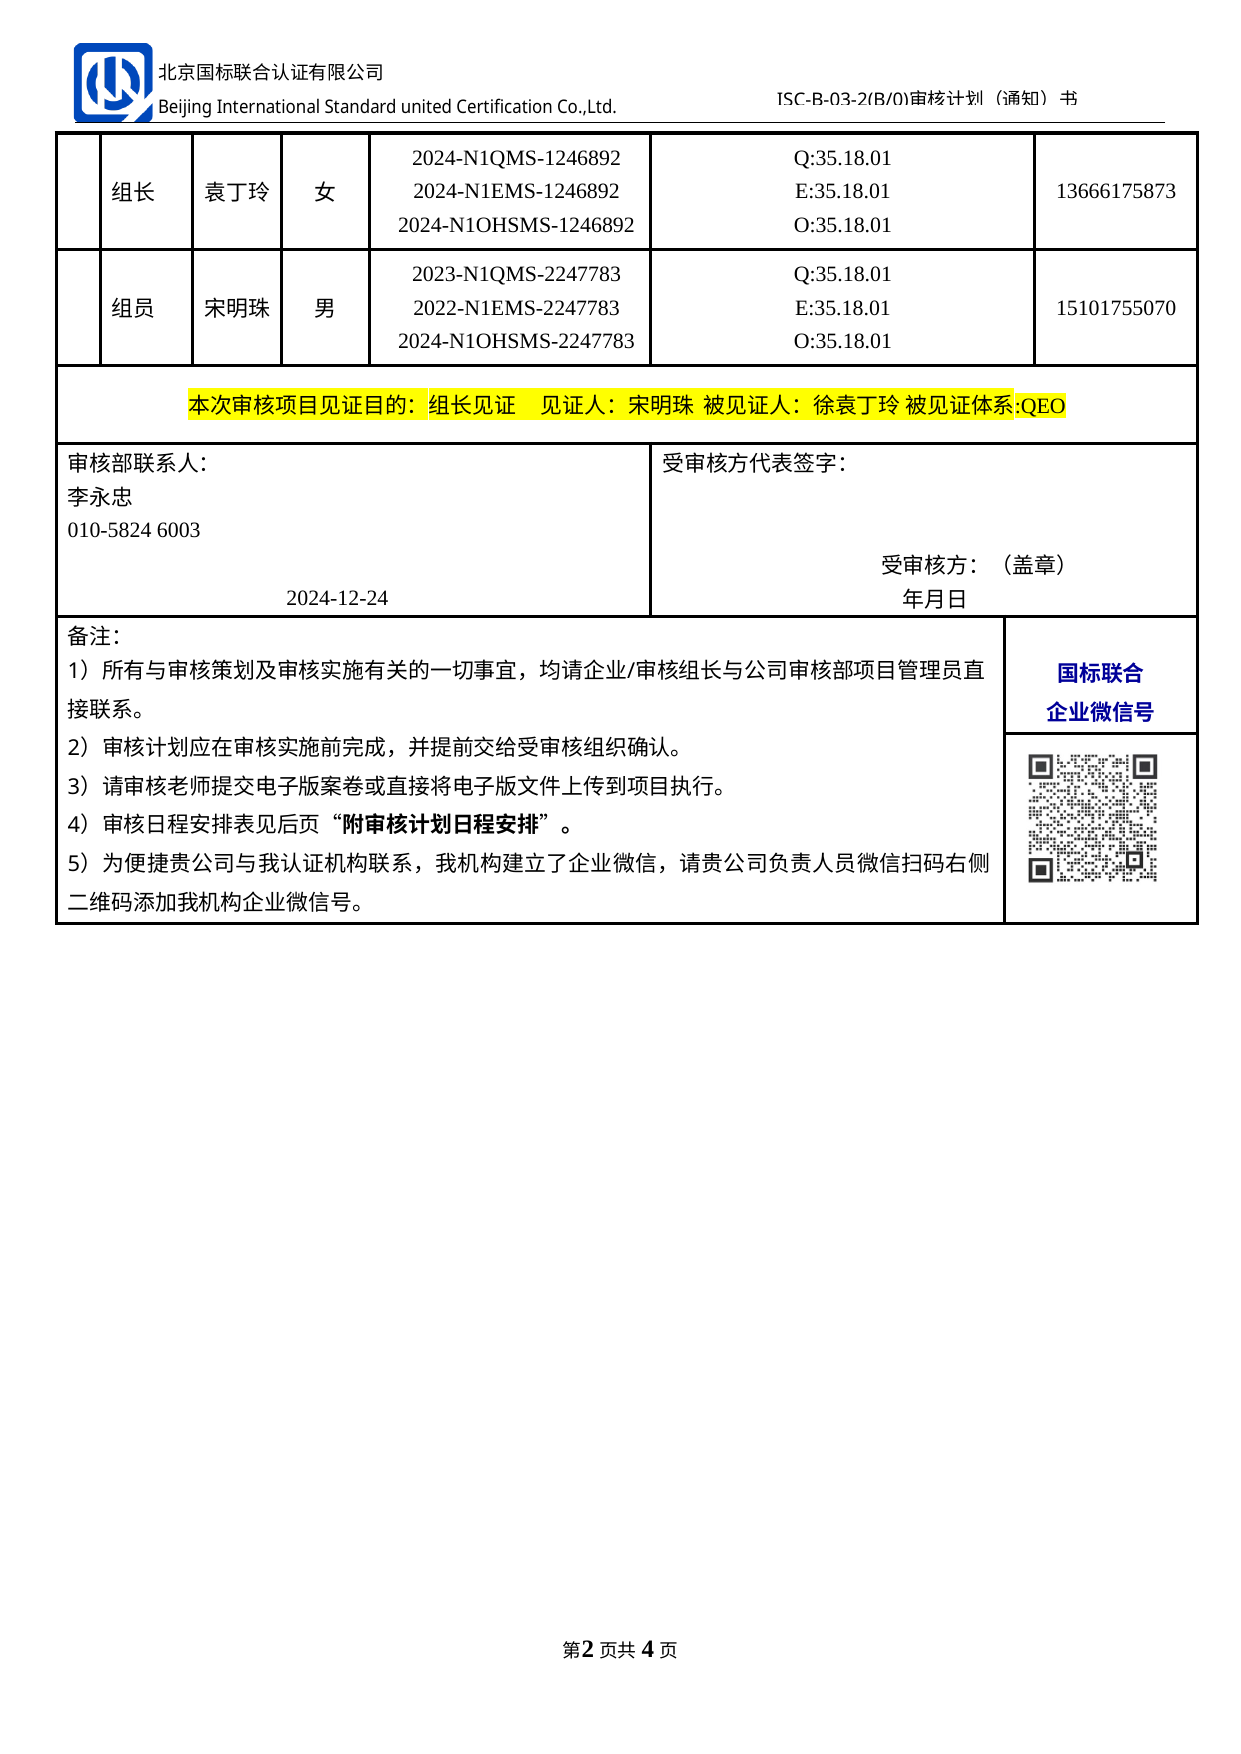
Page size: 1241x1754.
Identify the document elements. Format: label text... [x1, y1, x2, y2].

table_cell [58, 135, 99, 248]
table_cell 审核部联系人： 李永忠 010-5824 6003 2024-12-24 [58, 445, 649, 614]
table_cell 受审核方代表签字： 受审核方：（盖章） 年月日 [652, 445, 1196, 614]
table_cell 2023-N1QMS-2247783 2022-N1EMS-2247783 2024-N1OHSMS-2247783 [371, 251, 649, 364]
table_cell 组长 [102, 135, 191, 248]
table_cell 组员 [102, 251, 191, 364]
table_cell 15101755070 [1036, 251, 1196, 364]
table_cell Q:35.18.01 E:35.18.01 O:35.18.01 [652, 135, 1033, 248]
table_cell Q:35.18.01 E:35.18.01 O:35.18.01 [652, 251, 1033, 364]
table_cell 2024-N1QMS-1246892 2024-N1EMS-1246892 2024-N1OHSMS-1246892 [371, 135, 649, 248]
table_cell 袁丁玲 [194, 135, 280, 248]
picture [1020, 748, 1166, 892]
table_cell 国标联合 企业微信号 [1006, 618, 1196, 732]
table_cell 女 [283, 135, 368, 248]
table_cell [1006, 735, 1196, 922]
picture [73, 43, 153, 123]
table_cell 备注： 1）所有与审核策划及审核实施有关的一切事宜，均请企业/审核组长与公司审核部项目管理员直接联系。 2）审核计划应在审核实施前完成，并提前交给受审核组织确认。 3）请审核老师提交电子版案卷或直接将电子版文件上传到项目执行。 4）审核日程安排表见后页“附审核计划日程安排”。 5）为便捷贵公司与我认证机构联系，我机构建立了企业微信，请贵公司负责人员微信扫码右侧二维码添加我机构企业微信号。 [58, 618, 1003, 922]
table_cell 男 [283, 251, 368, 364]
table_cell 13666175873 [1036, 135, 1196, 248]
table_cell [58, 251, 99, 364]
table_cell 宋明珠 [194, 251, 280, 364]
table_cell 本次审核项目见证目的：组长见证 见证人：宋明珠 被见证人：徐袁丁玲 被见证体系:QEO [58, 367, 1196, 442]
